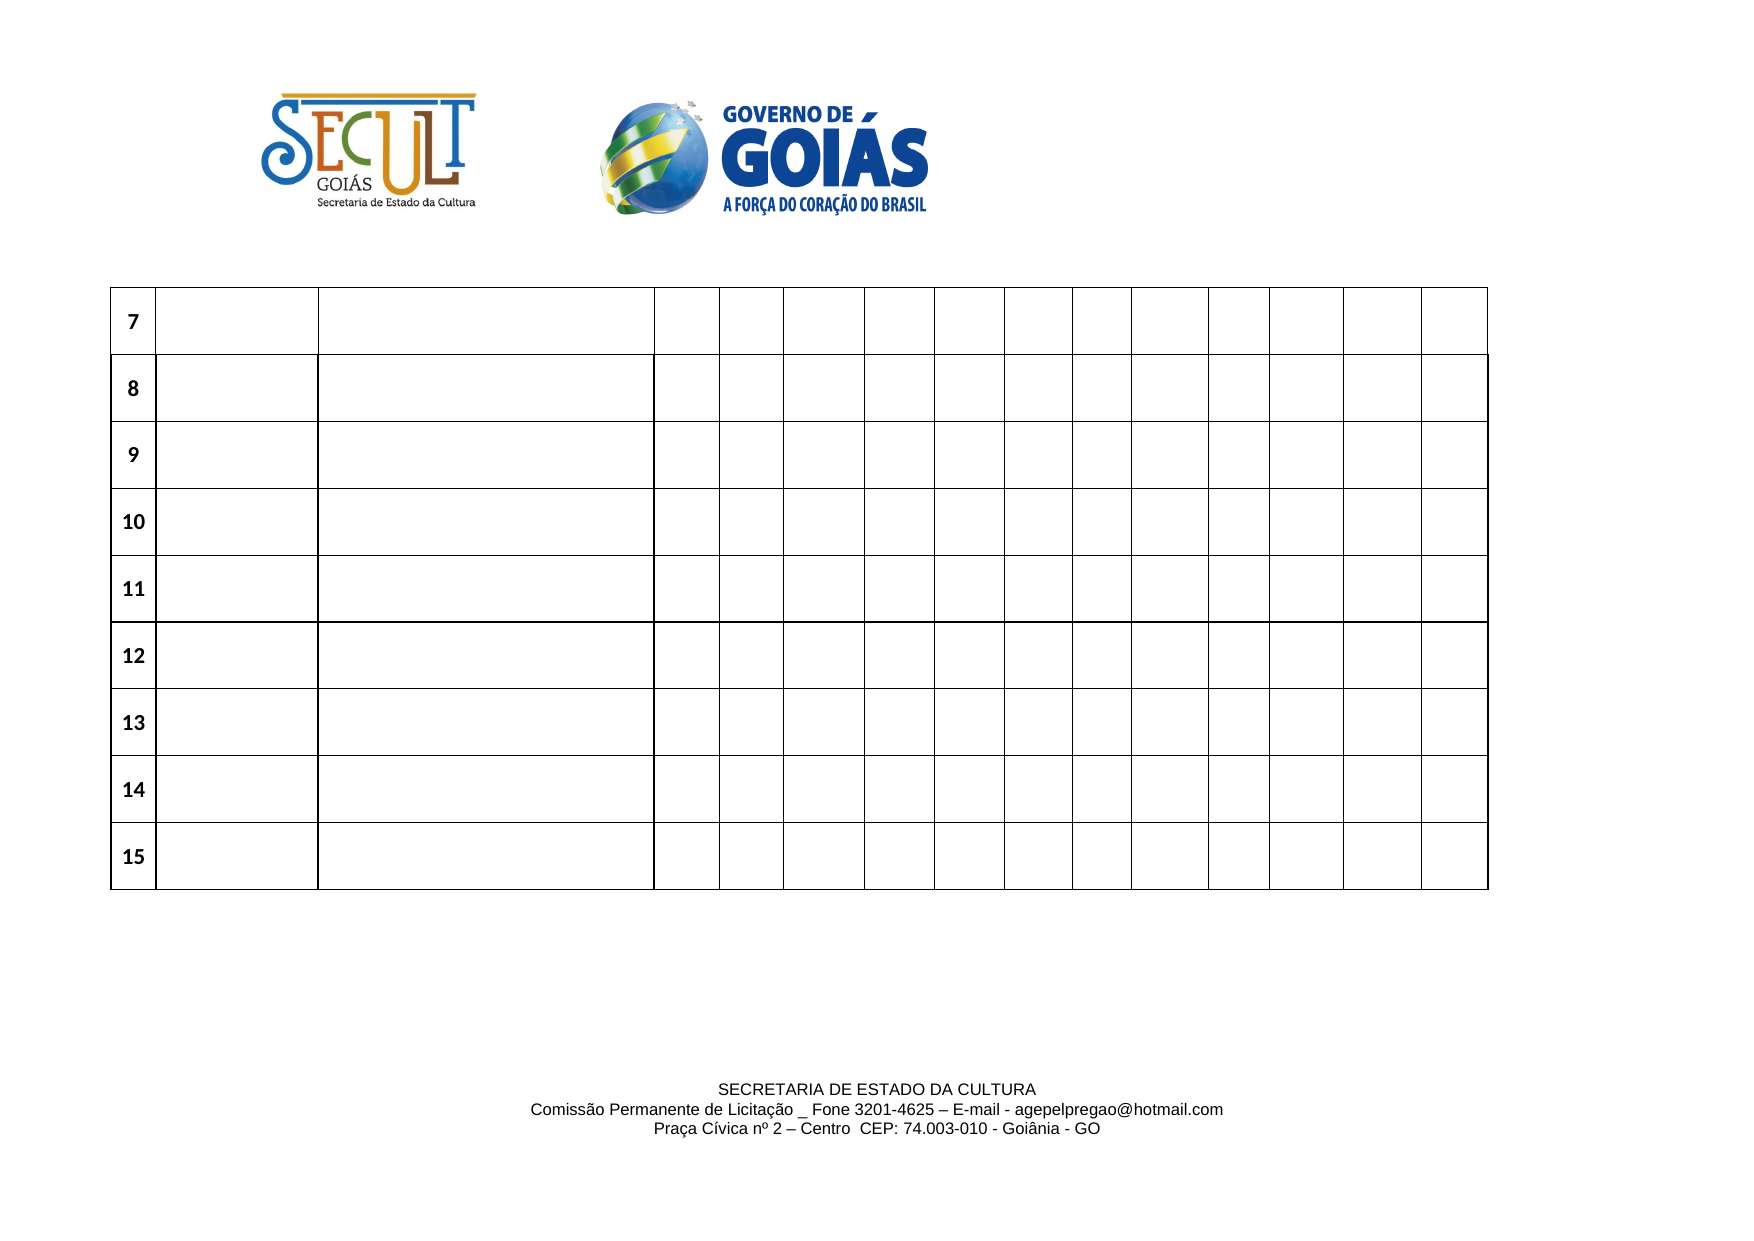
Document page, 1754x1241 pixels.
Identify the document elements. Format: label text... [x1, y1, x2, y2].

table_cell [1270, 422, 1343, 488]
table_cell [1344, 689, 1421, 755]
table_cell [1132, 556, 1208, 621]
table_cell [720, 623, 783, 688]
table_cell [655, 355, 719, 421]
table_cell [784, 689, 864, 755]
table_cell [157, 556, 317, 621]
table_cell [865, 355, 934, 421]
table_cell [1132, 623, 1208, 688]
table_cell [1209, 355, 1269, 421]
table_cell [865, 422, 934, 488]
table_cell 15 [112, 823, 155, 889]
table_cell [720, 355, 783, 421]
table_cell [935, 288, 1004, 354]
table_cell [720, 823, 783, 889]
table_cell [1344, 623, 1421, 688]
table_cell [1422, 422, 1487, 488]
table_cell [1132, 823, 1208, 889]
table_cell [319, 288, 654, 354]
table_cell 7 [111, 288, 155, 354]
table_cell [655, 422, 719, 488]
table_cell [1073, 489, 1131, 554]
table_cell [157, 623, 317, 688]
table_cell [1005, 689, 1072, 755]
table_cell [1132, 422, 1208, 488]
table_cell [720, 288, 783, 354]
table_cell [655, 823, 719, 889]
picture [582, 73, 947, 227]
table_cell [655, 489, 719, 554]
table_cell [1270, 556, 1343, 621]
table_cell [157, 489, 317, 554]
table_cell [319, 623, 653, 688]
table_cell [1270, 823, 1343, 889]
table_cell [1073, 823, 1131, 889]
table_cell [1073, 355, 1131, 421]
table_cell [319, 489, 653, 554]
table_cell 10 [112, 489, 155, 554]
table_cell [784, 623, 864, 688]
table_cell [1005, 756, 1072, 822]
table_cell [865, 823, 934, 889]
table_cell [1073, 556, 1131, 621]
table_cell [1344, 756, 1421, 822]
table_cell [1270, 288, 1343, 354]
table_cell [784, 556, 864, 621]
table_cell 13 [112, 689, 155, 755]
table_cell 9 [112, 422, 155, 488]
table_cell [1422, 556, 1487, 621]
table_cell [1344, 288, 1421, 354]
table_cell [1270, 623, 1343, 688]
table_cell [784, 823, 864, 889]
table_cell [1005, 355, 1072, 421]
table_cell [1132, 288, 1208, 354]
table_cell [865, 556, 934, 621]
table_cell [865, 689, 934, 755]
table_cell [1132, 689, 1208, 755]
table_cell [865, 288, 934, 354]
table_cell [1422, 623, 1487, 688]
table_cell [720, 556, 783, 621]
table_cell [1005, 422, 1072, 488]
table_cell [655, 623, 719, 688]
table_cell [1209, 756, 1269, 822]
table_cell [1132, 355, 1208, 421]
table_cell [1005, 556, 1072, 621]
table_cell [784, 288, 864, 354]
table_cell [1344, 355, 1421, 421]
table_cell [655, 556, 719, 621]
table_cell [1344, 823, 1421, 889]
table_cell [1422, 756, 1487, 822]
table_cell 11 [112, 556, 155, 621]
table_cell [1132, 756, 1208, 822]
table_cell [157, 689, 317, 755]
table_cell [1422, 489, 1487, 554]
table_cell [935, 623, 1004, 688]
table_cell [935, 355, 1004, 421]
table_cell [1422, 288, 1487, 354]
table_cell [1270, 756, 1343, 822]
table_cell [1005, 489, 1072, 554]
table_cell [935, 689, 1004, 755]
table_cell [1073, 623, 1131, 688]
table_cell [157, 756, 317, 822]
table_cell [157, 823, 317, 889]
table_cell [720, 422, 783, 488]
table_cell [655, 756, 719, 822]
table_cell [1209, 823, 1269, 889]
table_cell 8 [112, 355, 155, 421]
table_cell [1073, 756, 1131, 822]
table_cell [865, 489, 934, 554]
table_cell [1270, 355, 1343, 421]
table_cell [865, 756, 934, 822]
table_cell [1270, 489, 1343, 554]
table_cell [319, 355, 653, 421]
table_cell [784, 422, 864, 488]
table_cell [1073, 689, 1131, 755]
table_cell [1073, 422, 1131, 488]
table_cell [655, 288, 719, 354]
table_cell [156, 288, 318, 354]
table_cell [157, 355, 317, 421]
table_cell [319, 422, 653, 488]
table_cell [1344, 556, 1421, 621]
table_cell [1344, 489, 1421, 554]
table_cell [784, 355, 864, 421]
table_cell [784, 756, 864, 822]
table_cell 14 [112, 756, 155, 822]
table_cell [935, 489, 1004, 554]
table_cell [865, 623, 934, 688]
table_cell [1209, 288, 1269, 354]
table_cell [157, 422, 317, 488]
table_cell [935, 823, 1004, 889]
table_cell [935, 556, 1004, 621]
table_cell [1209, 489, 1269, 554]
table_cell [720, 489, 783, 554]
table_cell [784, 489, 864, 554]
table_cell [319, 556, 653, 621]
table_cell [1344, 422, 1421, 488]
table_cell [319, 756, 653, 822]
table_cell [1209, 689, 1269, 755]
table_cell [1073, 288, 1131, 354]
table_cell [1422, 823, 1487, 889]
table_cell [720, 756, 783, 822]
table_cell [1209, 556, 1269, 621]
table_cell [1422, 689, 1487, 755]
picture [246, 73, 496, 227]
table_cell [319, 689, 653, 755]
table_cell [1005, 288, 1072, 354]
table_cell [1005, 823, 1072, 889]
table_cell [319, 823, 653, 889]
table_cell [1209, 422, 1269, 488]
table_cell 12 [112, 623, 155, 688]
table_cell [655, 689, 719, 755]
table_cell [935, 756, 1004, 822]
table_cell [1422, 355, 1487, 421]
table_cell [1270, 689, 1343, 755]
table_cell [720, 689, 783, 755]
table_cell [1209, 623, 1269, 688]
table_cell [1005, 623, 1072, 688]
table_cell [935, 422, 1004, 488]
table_cell [1132, 489, 1208, 554]
